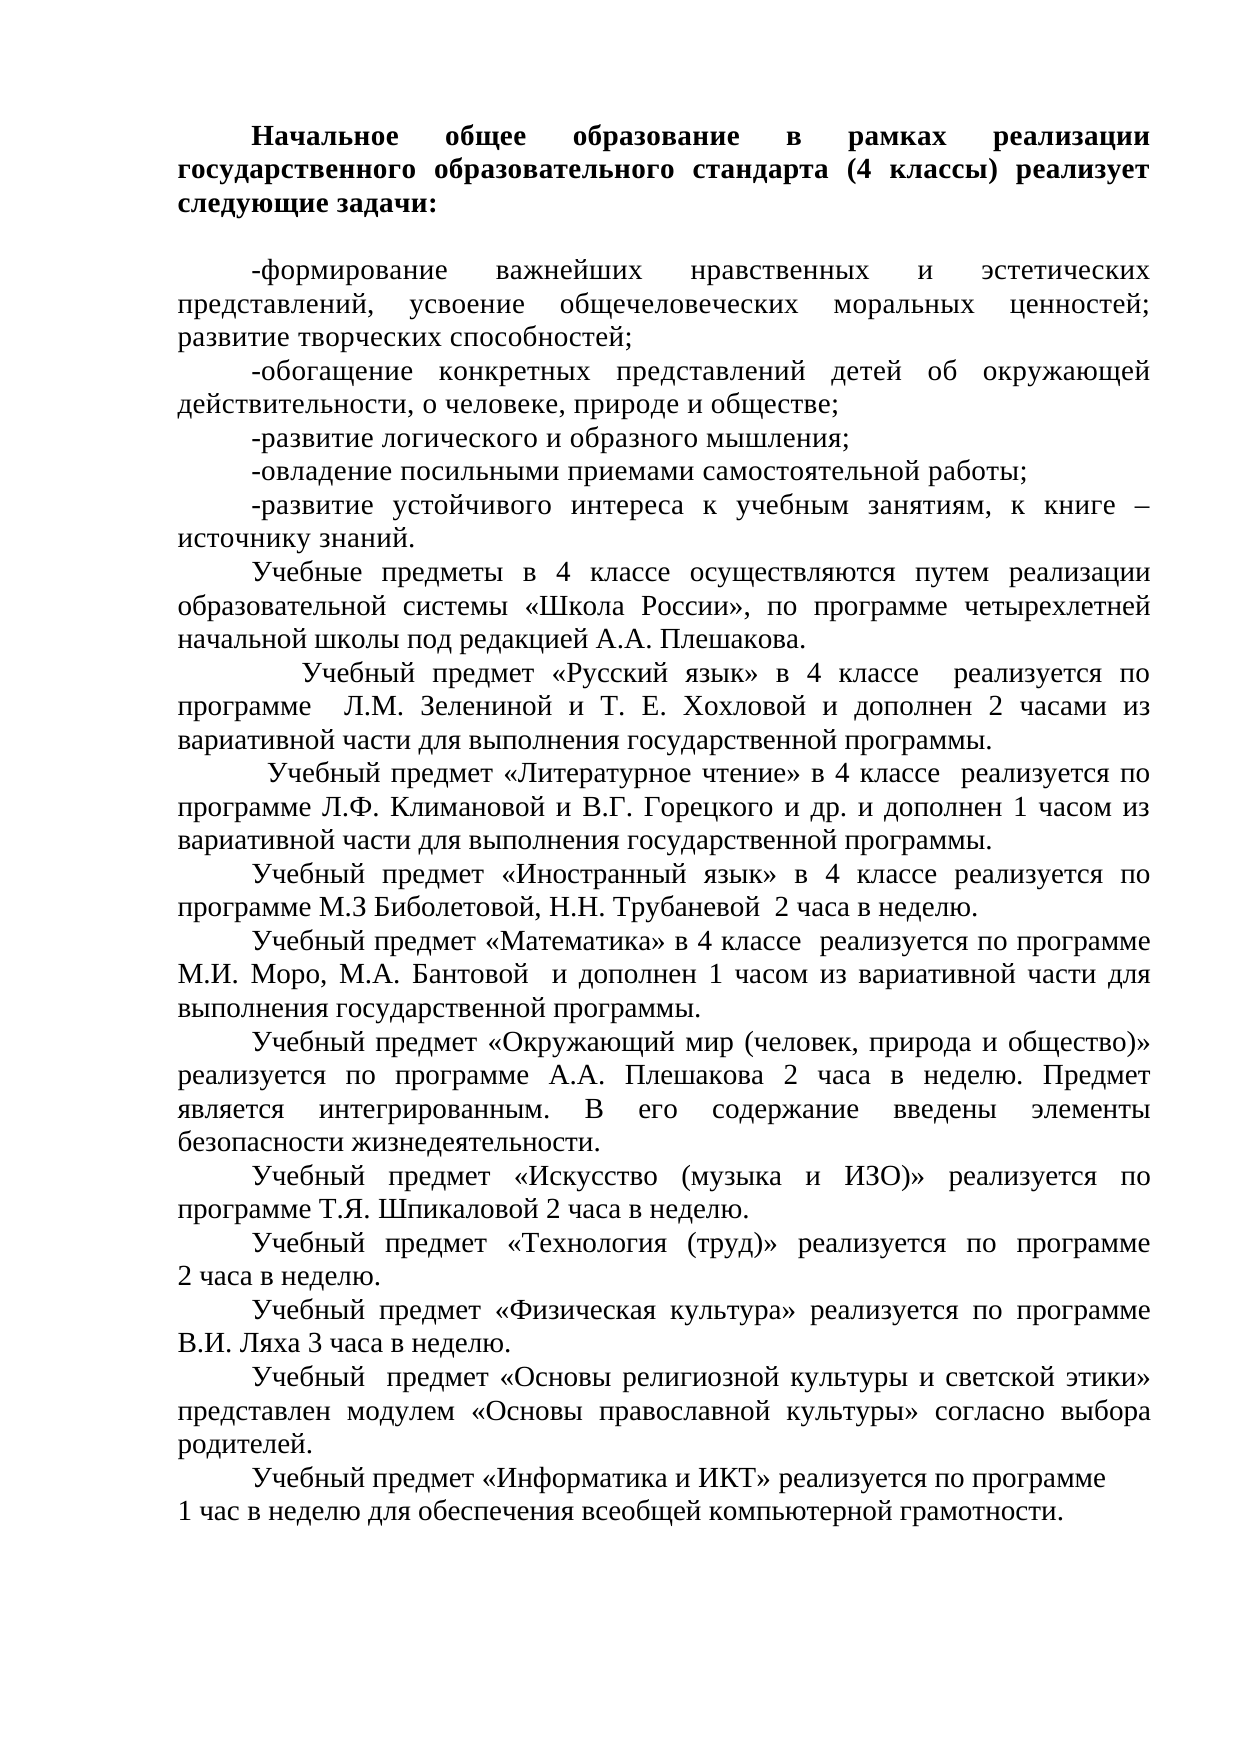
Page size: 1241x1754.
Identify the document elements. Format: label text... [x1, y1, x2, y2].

text Учебный предмет «Окружающий мир (человек, природа и общество)» реализуется по программе А.А. Плешакова 2 часа в неделю. Предмет является интегрированным. В его содержание введены элементы безопасности жизнедеятельности. [177, 1024, 1152, 1158]
text Учебный предмет «Русский язык» в 4 классе реализуется по программе Л.М. Зелениной и Т. Е. Хохловой и дополнен 2 часами из вариативной части для выполнения государственной программы. [177, 655, 1152, 755]
text Учебный предмет «Физическая культура» реализуется по программе В.И. Ляха 3 часа в неделю. [177, 1292, 1152, 1359]
text Учебный предмет «Основы религиозной культуры и светской этики» представлен модулем «Основы православной культуры» согласно выбора родителей. [177, 1359, 1152, 1460]
text Начальное общее образование в рамках реализации государственного образовательного стандарта (4 классы) реализует следующие задачи: [177, 118, 1152, 219]
text -развитие логического и образного мышления; [177, 420, 1152, 453]
text Учебные предметы в 4 классе осуществляются путем реализации образовательной системы «Школа России», по программе четырехлетней начальной школы под редакцией А.А. Плешакова. [177, 554, 1152, 655]
text -обогащение конкретных представлений детей об окружающей действительности, о человеке, природе и обществе; [177, 353, 1152, 420]
text Учебный предмет «Технология (труд)» реализуется по программе 2 часа в неделю. [177, 1225, 1152, 1292]
text -овладение посильными приемами самостоятельной работы; [177, 453, 1152, 487]
text Учебный предмет «Литературное чтение» в 4 классе реализуется по программе Л.Ф. Климановой и В.Г. Горецкого и др. и дополнен 1 часом из вариативной части для выполнения государственной программы. [177, 755, 1152, 856]
text -развитие устойчивого интереса к учебным занятиям, к книге – источнику знаний. [177, 487, 1152, 554]
text 1 час в неделю для обеспечения всеобщей компьютерной грамотности. [177, 1493, 1152, 1527]
text Учебный предмет «Математика» в 4 классе реализуется по программе М.И. Моро, М.А. Бантовой и дополнен 1 часом из вариативной части для выполнения государственной программы. [177, 923, 1152, 1024]
text Учебный предмет «Искусство (музыка и ИЗО)» реализуется по программе Т.Я. Шпикаловой 2 часа в неделю. [177, 1158, 1152, 1225]
text -формирование важнейших нравственных и эстетических представлений, усвоение общечеловеческих моральных ценностей; развитие творческих способностей; [177, 252, 1152, 353]
text Учебный предмет «Иностранный язык» в 4 классе реализуется по программе М.З Биболетовой, Н.Н. Трубаневой 2 часа в неделю. [177, 856, 1152, 923]
text Учебный предмет «Информатика и ИКТ» реализуется по программе [177, 1460, 1152, 1493]
